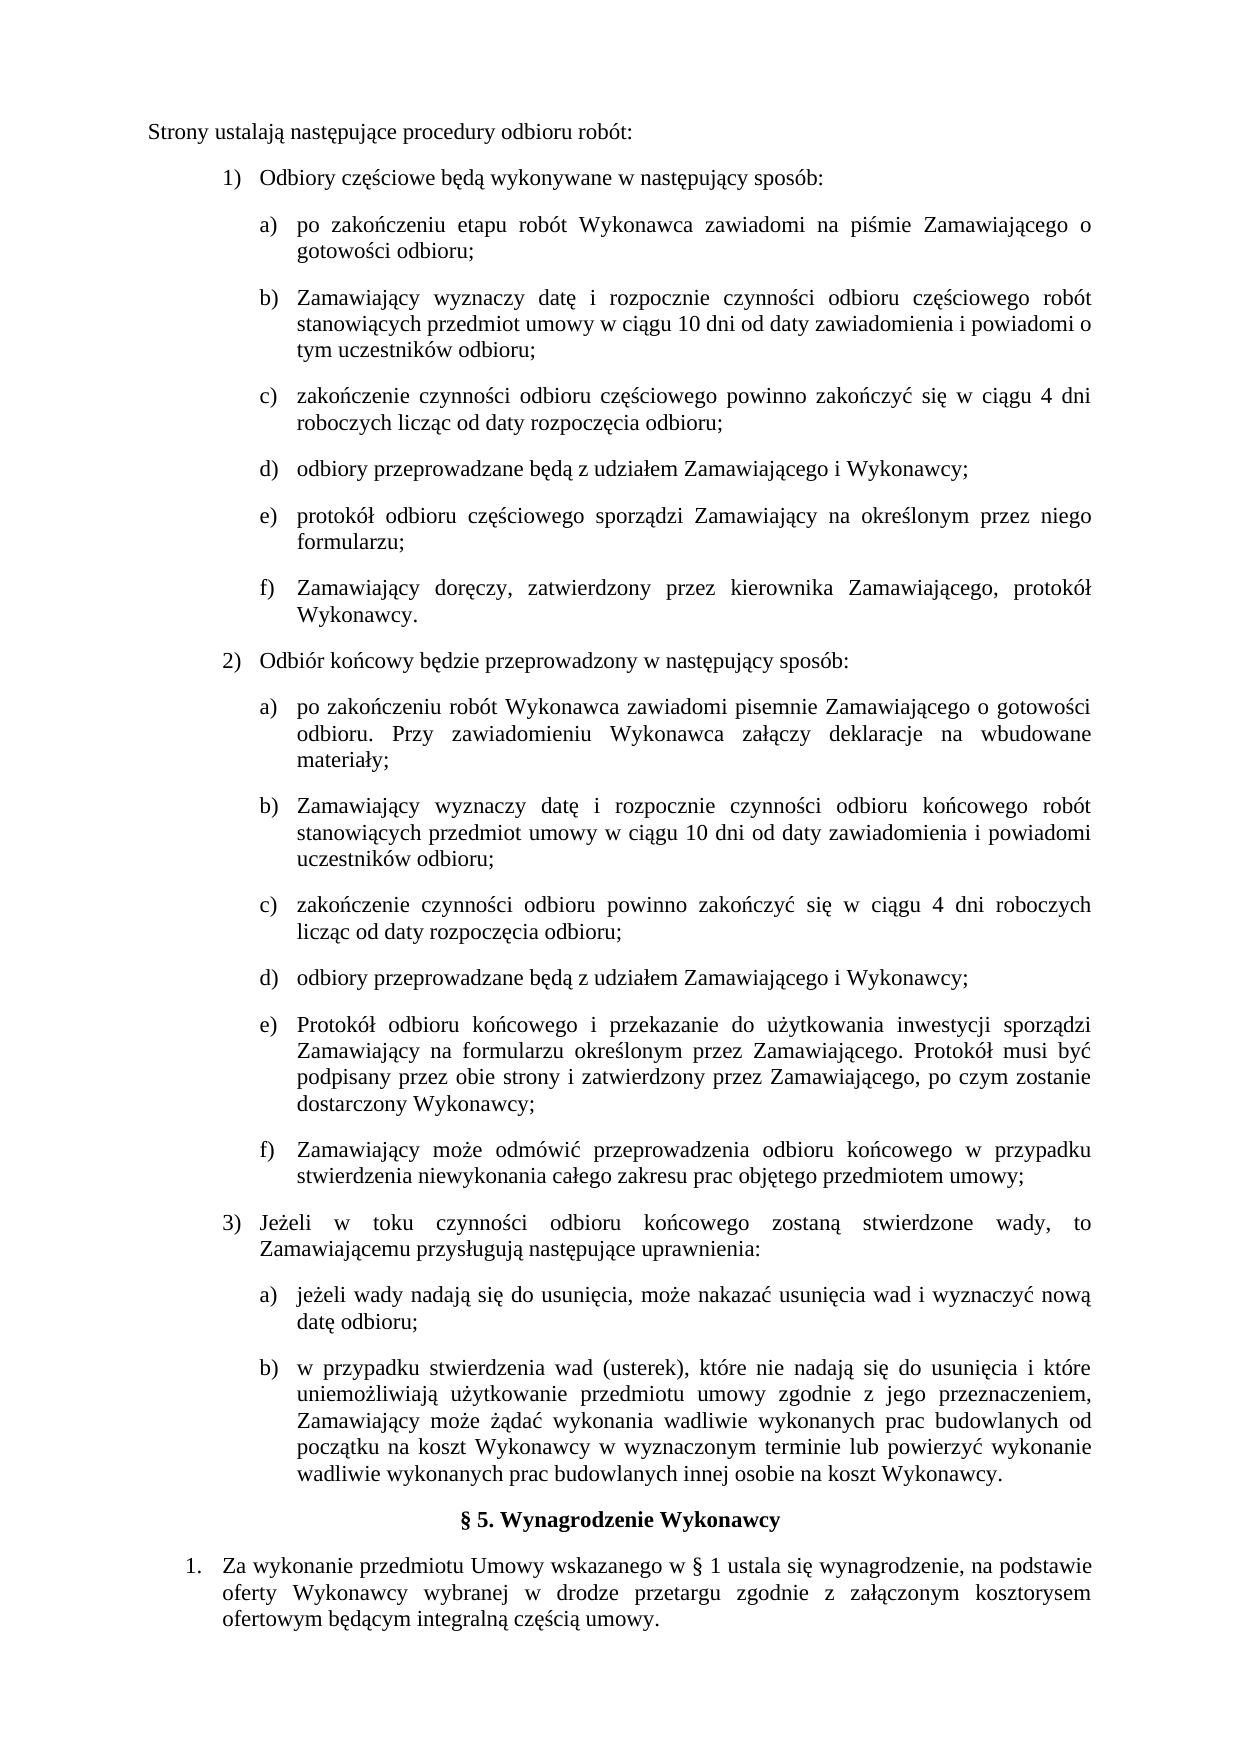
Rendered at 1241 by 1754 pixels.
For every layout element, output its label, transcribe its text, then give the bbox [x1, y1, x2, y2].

list protokół odbioru częściowego sporządzi Zamawiający na określonym przez niego formularzu; [259, 502, 1092, 554]
list Odbiory częściowe będą wykonywane w następujący sposób: [222, 164, 1092, 191]
list Zamawiający wyznaczy datę i rozpocznie czynności odbioru częściowego robót stanowiących przedmiot umowy w ciągu 10 dni od daty zawiadomienia i powiadomi o tym uczestników odbioru; [259, 283, 1092, 363]
list Za wykonanie przedmiotu Umowy wskazanego w § 1 ustala się wynagrodzenie, na podstawie oferty Wykonawcy wybranej w drodze przetargu zgodnie z załączonym kosztorysem ofertowym będącym integralną częścią umowy. [185, 1552, 1092, 1631]
list odbiory przeprowadzane będą z udziałem Zamawiającego i Wykonawcy; [259, 964, 1092, 991]
list w przypadku stwierdzenia wad (usterek), które nie nadają się do usunięcia i które uniemożliwiają użytkowanie przedmiotu umowy zgodnie z jego przeznaczeniem, Zamawiający może żądać wykonania wadliwie wykonanych prac budowlanych od początku na koszt Wykonawcy w wyznaczonym terminie lub powierzyć wykonanie wadliwie wykonanych prac budowlanych innej osobie na koszt Wykonawcy. [259, 1354, 1092, 1486]
text Strony ustalają następujące procedury odbioru robót: [148, 118, 1092, 144]
list odbiory przeprowadzane będą z udziałem Zamawiającego i Wykonawcy; [259, 455, 1092, 482]
list Zamawiający może odmówić przeprowadzenia odbioru końcowego w przypadku stwierdzenia niewykonania całego zakresu prac objętego przedmiotem umowy; [259, 1136, 1092, 1189]
list zakończenie czynności odbioru powinno zakończyć się w ciągu 4 dni roboczych licząc od daty rozpoczęcia odbioru; [259, 892, 1092, 944]
list po zakończeniu robót Wykonawca zawiadomi pisemnie Zamawiającego o gotowości odbioru. Przy zawiadomieniu Wykonawca załączy deklaracje na wbudowane materiały; [259, 693, 1092, 772]
text § 5. Wynagrodzenie Wykonawcy [148, 1506, 1092, 1532]
list zakończenie czynności odbioru częściowego powinno zakończyć się w ciągu 4 dni roboczych licząc od daty rozpoczęcia odbioru; [259, 383, 1092, 435]
list Odbiór końcowy będzie przeprowadzony w następujący sposób: [222, 647, 1092, 673]
list Zamawiający doręczy, zatwierdzony przez kierownika Zamawiającego, protokół Wykonawcy. [259, 574, 1092, 627]
list po zakończeniu etapu robót Wykonawca zawiadomi na piśmie Zamawiającego o gotowości odbioru; [259, 211, 1092, 263]
list Protokół odbioru końcowego i przekazanie do użytkowania inwestycji sporządzi Zamawiający na formularzu określonym przez Zamawiającego. Protokół musi być podpisany przez obie strony i zatwierdzony przez Zamawiającego, po czym zostanie dostarczony Wykonawcy; [259, 1011, 1092, 1116]
list Zamawiający wyznaczy datę i rozpocznie czynności odbioru końcowego robót stanowiących przedmiot umowy w ciągu 10 dni od daty zawiadomienia i powiadomi uczestników odbioru; [259, 792, 1092, 872]
list jeżeli wady nadają się do usunięcia, może nakazać usunięcia wad i wyznaczyć nową datę odbioru; [259, 1281, 1092, 1334]
list Jeżeli w toku czynności odbioru końcowego zostaną stwierdzone wady, to Zamawiającemu przysługują następujące uprawnienia: [222, 1209, 1092, 1261]
